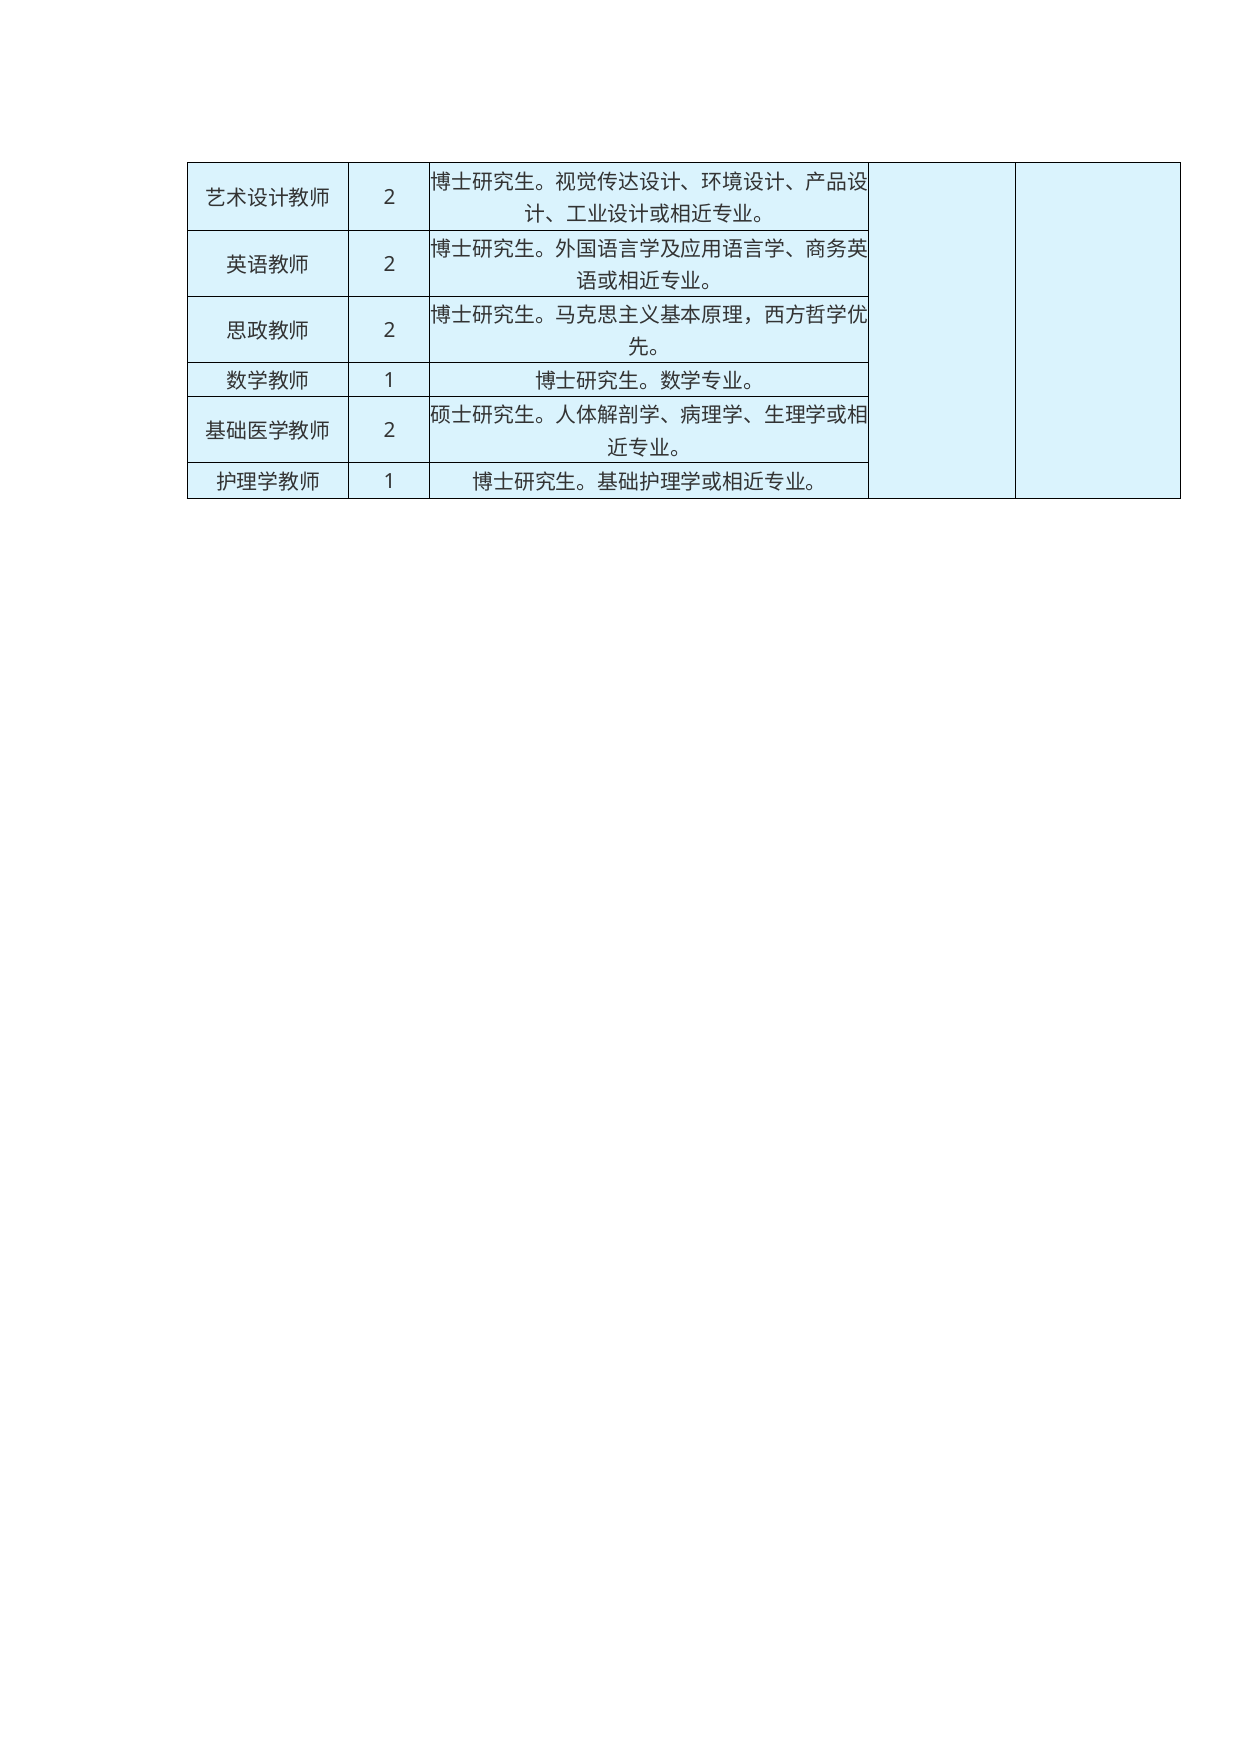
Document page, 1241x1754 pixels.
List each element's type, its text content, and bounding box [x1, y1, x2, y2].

table_cell 数学教师 [188, 363, 348, 396]
table_cell 艺术设计教师 [188, 163, 348, 230]
table_cell 英语教师 [188, 231, 348, 296]
table_cell 护理学教师 [188, 463, 348, 498]
table_cell 1 [349, 363, 429, 396]
table_cell 2 [349, 297, 429, 362]
table_cell 博士研究生。马克思主义基本原理，西方哲学优先。 [430, 297, 868, 362]
table_cell 博士研究生。视觉传达设计、环境设计、产品设计、工业设计或相近专业。 [430, 163, 868, 230]
table_cell 2 [349, 163, 429, 230]
table_cell 基础医学教师 [188, 397, 348, 462]
table_cell 思政教师 [188, 297, 348, 362]
table_cell 博士研究生。基础护理学或相近专业。 [430, 463, 868, 498]
table_cell 硕士研究生。人体解剖学、病理学、生理学或相近专业。 [430, 397, 868, 462]
table_cell 博士研究生。数学专业。 [430, 363, 868, 396]
table_cell 2 [349, 397, 429, 462]
table_cell 博士研究生。外国语言学及应用语言学、商务英语或相近专业。 [430, 231, 868, 296]
table_cell 1 [349, 463, 429, 498]
table_cell 2 [349, 231, 429, 296]
